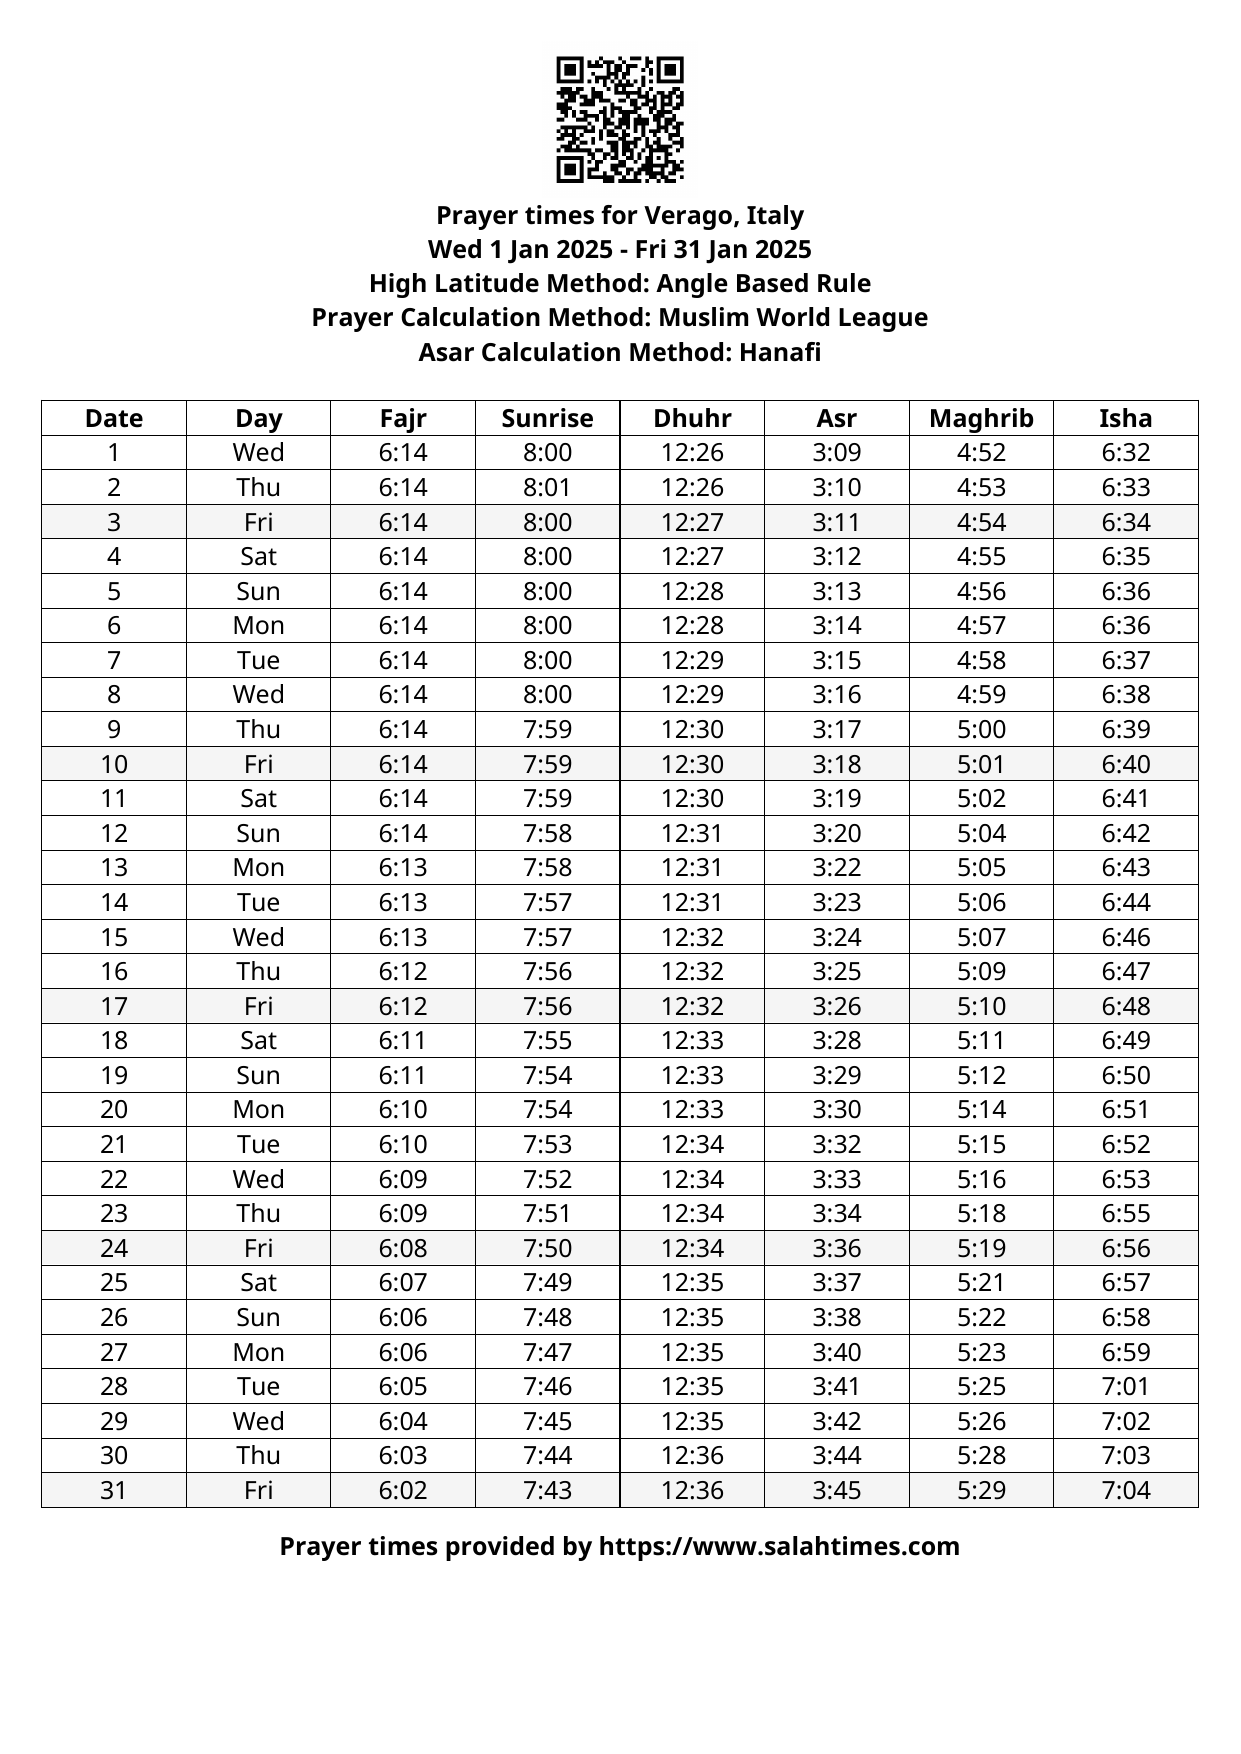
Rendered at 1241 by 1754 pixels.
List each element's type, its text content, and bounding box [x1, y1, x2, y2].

table_cell 6:55 [1054, 1196, 1198, 1230]
table_cell 3:34 [765, 1196, 909, 1230]
table_cell 25 [42, 1266, 186, 1299]
table_cell Sun [187, 1300, 330, 1334]
table_cell 3:09 [765, 436, 909, 469]
table_cell Thu [187, 470, 330, 504]
table_cell Tue [187, 1127, 330, 1161]
table_cell 3:36 [765, 1231, 909, 1264]
table_cell 12:31 [621, 885, 764, 919]
table_cell Tue [187, 643, 330, 677]
table_cell 5:07 [910, 920, 1053, 953]
table_cell 6:57 [1054, 1266, 1198, 1299]
table_cell 7:59 [476, 781, 619, 815]
table_cell 6:41 [1054, 781, 1198, 815]
table_cell Mon [187, 1335, 330, 1368]
table_cell 6:51 [1054, 1093, 1198, 1126]
table_cell 6:53 [1054, 1162, 1198, 1195]
table_cell 7:49 [476, 1266, 619, 1299]
table_cell Mon [187, 609, 330, 642]
table_cell 29 [42, 1404, 186, 1437]
table_cell 3:11 [765, 505, 909, 538]
table_cell Sat [187, 539, 330, 573]
table_cell 6:10 [331, 1127, 475, 1161]
text Prayer times provided by https://www.salahtimes.com [42, 1528, 1198, 1563]
table_cell 9 [42, 712, 186, 746]
table_cell 7 [42, 643, 186, 677]
table_cell Thu [187, 1439, 330, 1472]
table_cell 3:10 [765, 470, 909, 504]
table_cell 6:14 [331, 436, 475, 469]
table_cell 12:32 [621, 920, 764, 953]
table_cell 6:04 [331, 1404, 475, 1437]
table_cell 4:56 [910, 574, 1053, 607]
table_cell 12:34 [621, 1196, 764, 1230]
table_cell 12:34 [621, 1231, 764, 1264]
table_cell 3:24 [765, 920, 909, 953]
table_cell 6:34 [1054, 505, 1198, 538]
table_cell 12:35 [621, 1335, 764, 1368]
table_cell 5:21 [910, 1266, 1053, 1299]
text Prayer Calculation Method: Muslim World League [42, 300, 1198, 334]
table_cell 6:14 [331, 678, 475, 711]
table_cell 3:16 [765, 678, 909, 711]
table_cell 5:18 [910, 1196, 1053, 1230]
table_cell 5:09 [910, 954, 1053, 988]
table_cell Wed [187, 1404, 330, 1437]
table_cell 7:50 [476, 1231, 619, 1264]
table_cell 6:36 [1054, 574, 1198, 607]
table_cell 6:40 [1054, 747, 1198, 780]
table_cell 8:00 [476, 574, 619, 607]
table_cell 6:32 [1054, 436, 1198, 469]
table_cell 5:10 [910, 989, 1053, 1022]
table_cell 6:14 [331, 539, 475, 573]
table_cell 4 [42, 539, 186, 573]
table_cell 26 [42, 1300, 186, 1334]
table_cell 6:50 [1054, 1058, 1198, 1092]
table_cell 7:58 [476, 816, 619, 849]
table_cell 12:31 [621, 816, 764, 849]
table_cell 5:25 [910, 1369, 1053, 1403]
table_cell 5:28 [910, 1439, 1053, 1472]
table_cell 12:30 [621, 712, 764, 746]
table_cell 6:48 [1054, 989, 1198, 1022]
table_cell Fri [187, 505, 330, 538]
table_cell 12:30 [621, 747, 764, 780]
table_header Day [187, 401, 330, 434]
table_cell 5:05 [910, 851, 1053, 884]
table_cell 8:00 [476, 539, 619, 573]
table_cell 4:54 [910, 505, 1053, 538]
table_cell 3:17 [765, 712, 909, 746]
table_cell Fri [187, 1231, 330, 1264]
table_cell 7:55 [476, 1024, 619, 1057]
table_cell 4:53 [910, 470, 1053, 504]
table_cell 5:14 [910, 1093, 1053, 1126]
table_cell Mon [187, 1093, 330, 1126]
table_cell 6:14 [331, 816, 475, 849]
table_cell 5:12 [910, 1058, 1053, 1092]
table_cell 6:47 [1054, 954, 1198, 988]
table_cell 3:40 [765, 1335, 909, 1368]
table_cell 7:57 [476, 885, 619, 919]
table_cell 5:23 [910, 1335, 1053, 1368]
table_cell 3:13 [765, 574, 909, 607]
table_cell 28 [42, 1369, 186, 1403]
table_header Sunrise [476, 401, 619, 434]
table_cell 5:22 [910, 1300, 1053, 1334]
table_cell 15 [42, 920, 186, 953]
table_cell Mon [187, 851, 330, 884]
table_cell Thu [187, 954, 330, 988]
table_cell Tue [187, 1369, 330, 1403]
table_header Date [42, 401, 186, 434]
table_cell 12:33 [621, 1024, 764, 1057]
table_cell 3:26 [765, 989, 909, 1022]
table_cell 6:12 [331, 954, 475, 988]
table_cell 12:26 [621, 436, 764, 469]
table_header Asr [765, 401, 909, 434]
table_cell 8:00 [476, 609, 619, 642]
table_cell 22 [42, 1162, 186, 1195]
table_cell 3:25 [765, 954, 909, 988]
table_cell 21 [42, 1127, 186, 1161]
table_cell 7:56 [476, 954, 619, 988]
table_header Maghrib [910, 401, 1053, 434]
table_cell 5:00 [910, 712, 1053, 746]
table_cell 7:51 [476, 1196, 619, 1230]
table_cell 3:12 [765, 539, 909, 573]
table_cell 6:56 [1054, 1231, 1198, 1264]
table_cell 6:10 [331, 1093, 475, 1126]
table_cell 6:14 [331, 781, 475, 815]
table_cell 8:00 [476, 505, 619, 538]
table_cell 3:32 [765, 1127, 909, 1161]
table_cell Fri [187, 1473, 330, 1507]
table_cell 6:08 [331, 1231, 475, 1264]
table_cell 8:00 [476, 678, 619, 711]
table_header Fajr [331, 401, 475, 434]
table_cell Sun [187, 816, 330, 849]
table_cell 7:59 [476, 712, 619, 746]
table_cell Fri [187, 989, 330, 1022]
table_cell Thu [187, 712, 330, 746]
table_cell 4:52 [910, 436, 1053, 469]
table_cell 6:58 [1054, 1300, 1198, 1334]
table_cell 19 [42, 1058, 186, 1092]
table_cell 5:16 [910, 1162, 1053, 1195]
table_cell 30 [42, 1439, 186, 1472]
table_cell 6:46 [1054, 920, 1198, 953]
table_cell 6:14 [331, 643, 475, 677]
table_cell 6:36 [1054, 609, 1198, 642]
table_cell 12:35 [621, 1369, 764, 1403]
table_cell 3:33 [765, 1162, 909, 1195]
table_cell 11 [42, 781, 186, 815]
table_cell 7:02 [1054, 1404, 1198, 1437]
table_cell 24 [42, 1231, 186, 1264]
table_cell 3:20 [765, 816, 909, 849]
table_cell Sat [187, 1024, 330, 1057]
table_cell 6:06 [331, 1335, 475, 1368]
table_cell 31 [42, 1473, 186, 1507]
table_cell 5:15 [910, 1127, 1053, 1161]
text High Latitude Method: Angle Based Rule [42, 266, 1198, 300]
table_cell 7:54 [476, 1058, 619, 1092]
table_cell 12:33 [621, 1093, 764, 1126]
table_cell 12:31 [621, 851, 764, 884]
table_cell 6 [42, 609, 186, 642]
table_cell 17 [42, 989, 186, 1022]
table_cell 8:00 [476, 643, 619, 677]
table_cell 3:22 [765, 851, 909, 884]
table_cell 8 [42, 678, 186, 711]
table_cell 7:03 [1054, 1439, 1198, 1472]
table_cell 8:00 [476, 436, 619, 469]
table_cell 3:23 [765, 885, 909, 919]
table_cell 12:30 [621, 781, 764, 815]
table_cell 5:19 [910, 1231, 1053, 1264]
table_cell 3:44 [765, 1439, 909, 1472]
table_cell 6:14 [331, 747, 475, 780]
table_cell 6:12 [331, 989, 475, 1022]
table_cell 6:13 [331, 920, 475, 953]
table_cell 6:09 [331, 1196, 475, 1230]
table_cell 13 [42, 851, 186, 884]
table_cell 6:14 [331, 609, 475, 642]
table_cell 12:29 [621, 678, 764, 711]
table_cell 6:38 [1054, 678, 1198, 711]
table_cell 6:39 [1054, 712, 1198, 746]
table_cell 12:35 [621, 1300, 764, 1334]
table_cell Wed [187, 436, 330, 469]
table_cell 3:41 [765, 1369, 909, 1403]
table_cell 5:26 [910, 1404, 1053, 1437]
table_cell 12:35 [621, 1404, 764, 1437]
table_cell 6:14 [331, 712, 475, 746]
table_cell 7:56 [476, 989, 619, 1022]
table_cell 6:44 [1054, 885, 1198, 919]
table_cell 6:35 [1054, 539, 1198, 573]
table_cell 6:05 [331, 1369, 475, 1403]
table_cell 6:14 [331, 505, 475, 538]
table_cell Sat [187, 781, 330, 815]
table_cell Sun [187, 1058, 330, 1092]
table_cell 6:13 [331, 885, 475, 919]
table_cell 5 [42, 574, 186, 607]
table_cell 6:37 [1054, 643, 1198, 677]
table_cell 16 [42, 954, 186, 988]
table_cell 4:59 [910, 678, 1053, 711]
table_cell Sat [187, 1266, 330, 1299]
table_cell Wed [187, 920, 330, 953]
table_cell 7:46 [476, 1369, 619, 1403]
table_cell 12:36 [621, 1439, 764, 1472]
table_cell 7:58 [476, 851, 619, 884]
picture [542, 41, 699, 198]
table_cell 20 [42, 1093, 186, 1126]
table_cell 7:47 [476, 1335, 619, 1368]
table_cell 7:01 [1054, 1369, 1198, 1403]
table_cell 3:30 [765, 1093, 909, 1126]
table_cell 2 [42, 470, 186, 504]
table_cell 6:42 [1054, 816, 1198, 849]
text Prayer times for Verago, Italy [42, 198, 1198, 232]
table_cell 5:04 [910, 816, 1053, 849]
table_cell 3:42 [765, 1404, 909, 1437]
table_cell 7:43 [476, 1473, 619, 1507]
table_cell 23 [42, 1196, 186, 1230]
table_cell 7:04 [1054, 1473, 1198, 1507]
table_cell 12:28 [621, 609, 764, 642]
table_cell Thu [187, 1196, 330, 1230]
table_cell 6:13 [331, 851, 475, 884]
table_cell 6:02 [331, 1473, 475, 1507]
table_cell 3:37 [765, 1266, 909, 1299]
table_cell 12:27 [621, 539, 764, 573]
table_cell 4:55 [910, 539, 1053, 573]
table_cell 4:57 [910, 609, 1053, 642]
table_cell 6:14 [331, 574, 475, 607]
table_cell 5:11 [910, 1024, 1053, 1057]
table_cell 14 [42, 885, 186, 919]
table_cell 7:48 [476, 1300, 619, 1334]
table_cell 3:19 [765, 781, 909, 815]
table_cell 6:09 [331, 1162, 475, 1195]
table_cell 7:44 [476, 1439, 619, 1472]
table_cell 12:36 [621, 1473, 764, 1507]
table_cell 12:35 [621, 1266, 764, 1299]
table_cell 6:03 [331, 1439, 475, 1472]
table_header Isha [1054, 401, 1198, 434]
table_cell 6:06 [331, 1300, 475, 1334]
table_cell 7:54 [476, 1093, 619, 1126]
table_cell 12:26 [621, 470, 764, 504]
table_cell 3:45 [765, 1473, 909, 1507]
table_cell Sun [187, 574, 330, 607]
table_cell 6:52 [1054, 1127, 1198, 1161]
text Wed 1 Jan 2025 - Fri 31 Jan 2025 [42, 232, 1198, 266]
table_header Dhuhr [621, 401, 764, 434]
table_cell 3:14 [765, 609, 909, 642]
table_cell 3:15 [765, 643, 909, 677]
table_cell 5:01 [910, 747, 1053, 780]
table_cell 6:11 [331, 1024, 475, 1057]
table_cell 12:29 [621, 643, 764, 677]
table_cell 3:38 [765, 1300, 909, 1334]
table_cell 6:07 [331, 1266, 475, 1299]
table_cell 12 [42, 816, 186, 849]
table_cell 18 [42, 1024, 186, 1057]
table_cell 12:32 [621, 989, 764, 1022]
table_cell 12:34 [621, 1162, 764, 1195]
table_cell 7:45 [476, 1404, 619, 1437]
table_cell Wed [187, 1162, 330, 1195]
table_cell 1 [42, 436, 186, 469]
table_cell 6:11 [331, 1058, 475, 1092]
table_cell 6:49 [1054, 1024, 1198, 1057]
table_cell Fri [187, 747, 330, 780]
table_cell 5:02 [910, 781, 1053, 815]
table_cell 7:59 [476, 747, 619, 780]
table_cell 7:52 [476, 1162, 619, 1195]
table_cell 3:18 [765, 747, 909, 780]
table_cell 7:57 [476, 920, 619, 953]
text Asar Calculation Method: Hanafi [42, 334, 1198, 368]
table_cell 4:58 [910, 643, 1053, 677]
table_cell 8:01 [476, 470, 619, 504]
table_cell 6:14 [331, 470, 475, 504]
table_cell 10 [42, 747, 186, 780]
table_cell 7:53 [476, 1127, 619, 1161]
table_cell 3:29 [765, 1058, 909, 1092]
table_cell 6:59 [1054, 1335, 1198, 1368]
table_cell 12:32 [621, 954, 764, 988]
table_cell 27 [42, 1335, 186, 1368]
table_cell Tue [187, 885, 330, 919]
table_cell 5:29 [910, 1473, 1053, 1507]
table_cell 3:28 [765, 1024, 909, 1057]
table_cell 5:06 [910, 885, 1053, 919]
table_cell 3 [42, 505, 186, 538]
table_cell 12:27 [621, 505, 764, 538]
table_cell 12:33 [621, 1058, 764, 1092]
table_cell 6:43 [1054, 851, 1198, 884]
table_cell Wed [187, 678, 330, 711]
table_cell 6:33 [1054, 470, 1198, 504]
table_cell 12:28 [621, 574, 764, 607]
table_cell 12:34 [621, 1127, 764, 1161]
